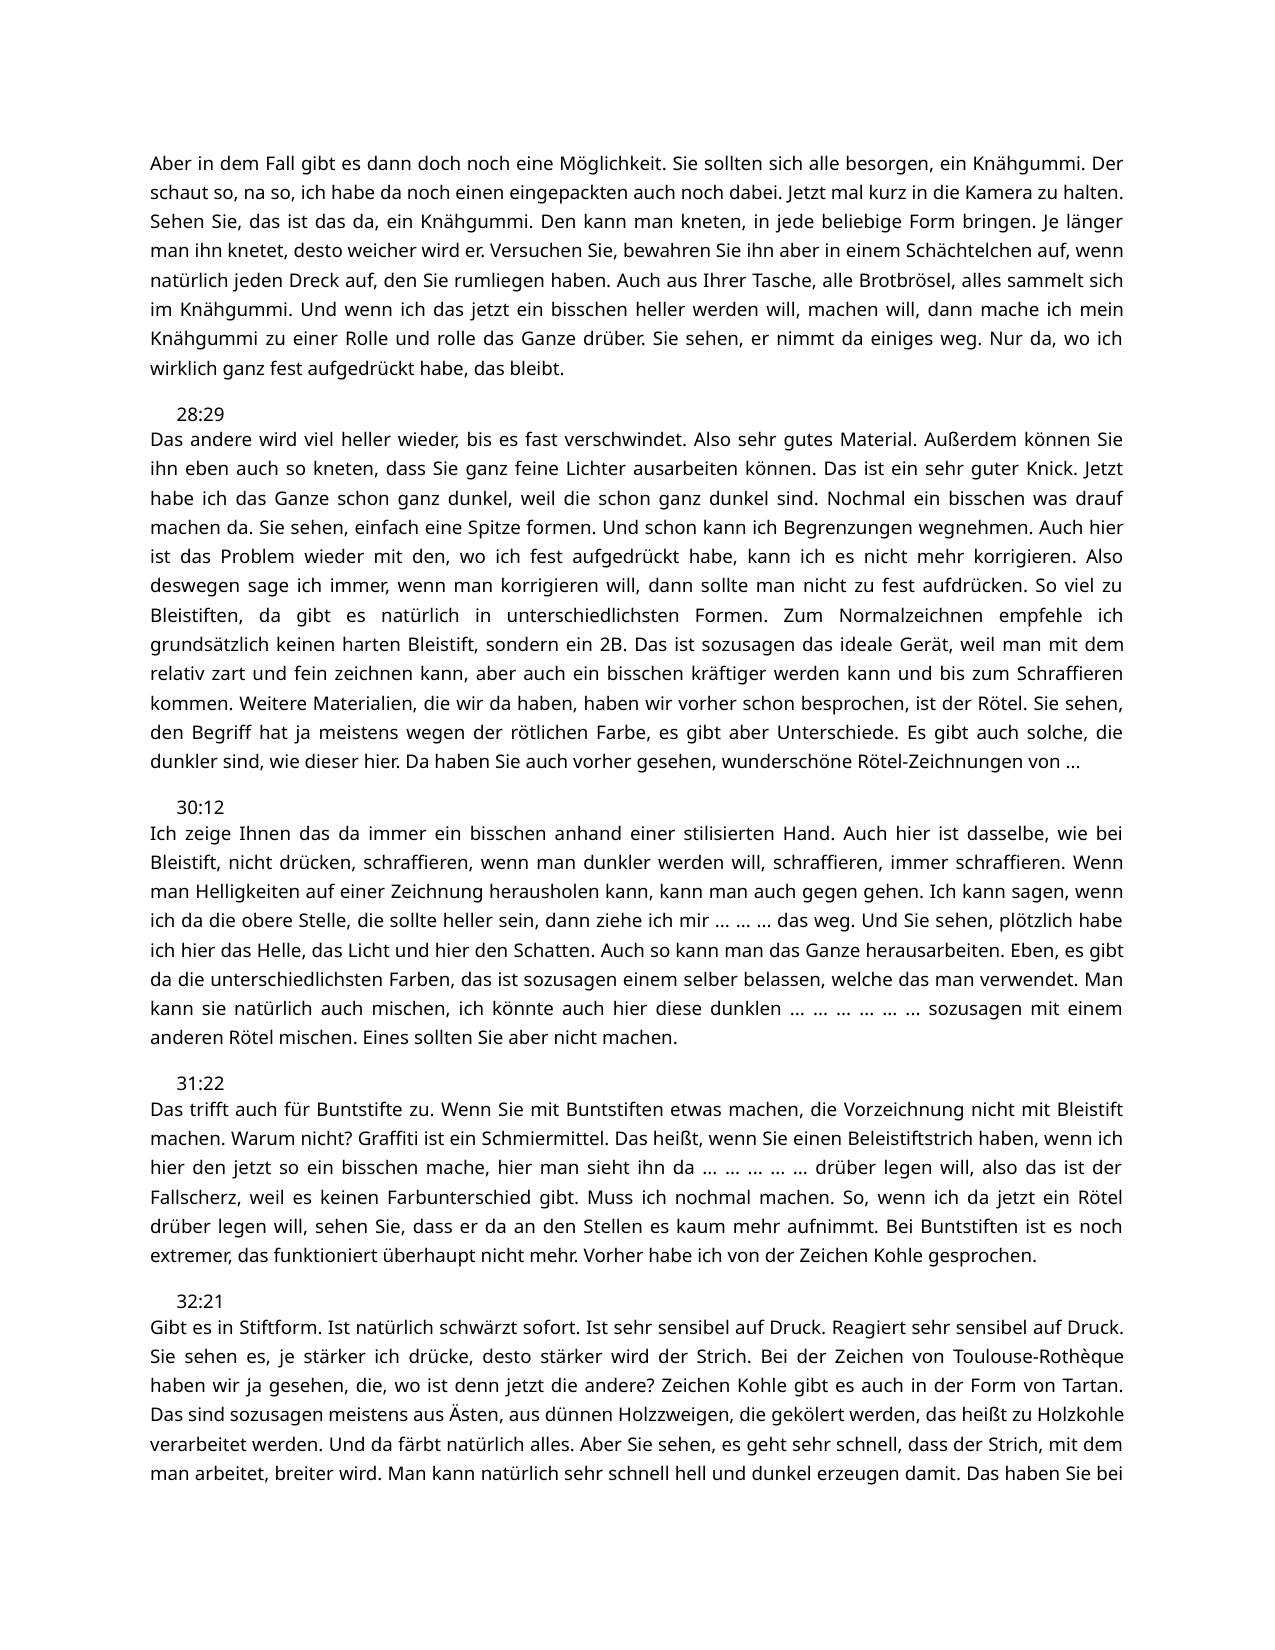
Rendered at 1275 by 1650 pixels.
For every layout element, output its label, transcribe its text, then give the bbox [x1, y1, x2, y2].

text 00:31:22 [150, 1071, 1125, 1096]
text Das trifft auch für Buntstifte zu. Wenn Sie mit Buntstiften etwas machen, die Vorzeichnung nicht mit Bleistift machen. Warum nicht? Graffiti ist ein Schmiermittel. Das heißt, wenn Sie einen Beleistiftstrich haben, wenn ich hier den jetzt so ein bisschen mache, hier man sieht ihn da ... ... ... ... ... drüber legen will, also das ist der Fallscherz, weil es keinen Farbunterschied gibt. Muss ich nochmal machen. So, wenn ich da jetzt ein Rötel drüber legen will, sehen Sie, dass er da an den Stellen es kaum mehr aufnimmt. Bei Buntstiften ist es noch extremer, das funktioniert überhaupt nicht mehr. Vorher habe ich von der Zeichen Kohle gesprochen. [150, 1096, 1125, 1268]
text 00:32:21 [150, 1288, 1125, 1314]
text Das andere wird viel heller wieder, bis es fast verschwindet. Also sehr gutes Material. Außerdem können Sie ihn eben auch so kneten, dass Sie ganz feine Lichter ausarbeiten können. Das ist ein sehr guter Knick. Jetzt habe ich das Ganze schon ganz dunkel, weil die schon ganz dunkel sind. Nochmal ein bisschen was drauf machen da. Sie sehen, einfach eine Spitze formen. Und schon kann ich Begrenzungen wegnehmen. Auch hier ist das Problem wieder mit den, wo ich fest aufgedrückt habe, kann ich es nicht mehr korrigieren. Also deswegen sage ich immer, wenn man korrigieren will, dann sollte man nicht zu fest aufdrücken. So viel zu Bleistiften, da gibt es natürlich in unterschiedlichsten Formen. Zum Normalzeichnen empfehle ich grundsätzlich keinen harten Bleistift, sondern ein 2B. Das ist sozusagen das ideale Gerät, weil man mit dem relativ zart und fein zeichnen kann, aber auch ein bisschen kräftiger werden kann und bis zum Schraffieren kommen. Weitere Materialien, die wir da haben, haben wir vorher schon besprochen, ist der Rötel. Sie sehen, den Begriff hat ja meistens wegen der rötlichen Farbe, es gibt aber Unterschiede. Es gibt auch solche, die dunkler sind, wie dieser hier. Da haben Sie auch vorher gesehen, wunderschöne Rötel-Zeichnungen von ... [150, 426, 1125, 774]
text 00:30:12 [150, 794, 1125, 820]
text Ich zeige Ihnen das da immer ein bisschen anhand einer stilisierten Hand. Auch hier ist dasselbe, wie bei Bleistift, nicht drücken, schraffieren, wenn man dunkler werden will, schraffieren, immer schraffieren. Wenn man Helligkeiten auf einer Zeichnung herausholen kann, kann man auch gegen gehen. Ich kann sagen, wenn ich da die obere Stelle, die sollte heller sein, dann ziehe ich mir ... ... ... das weg. Und Sie sehen, plötzlich habe ich hier das Helle, das Licht und hier den Schatten. Auch so kann man das Ganze herausarbeiten. Eben, es gibt da die unterschiedlichsten Farben, das ist sozusagen einem selber belassen, welche das man verwendet. Man kann sie natürlich auch mischen, ich könnte auch hier diese dunklen ... ... ... ... ... ... sozusagen mit einem anderen Rötel mischen. Eines sollten Sie aber nicht machen. [150, 820, 1125, 1050]
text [150, 1314, 1125, 1486]
text 00:28:29 [150, 401, 1125, 426]
text Aber in dem Fall gibt es dann doch noch eine Möglichkeit. Sie sollten sich alle besorgen, ein Knähgummi. Der schaut so, na so, ich habe da noch einen eingepackten auch noch dabei. Jetzt mal kurz in die Kamera zu halten. Sehen Sie, das ist das da, ein Knähgummi. Den kann man kneten, in jede beliebige Form bringen. Je länger man ihn knetet, desto weicher wird er. Versuchen Sie, bewahren Sie ihn aber in einem Schächtelchen auf, wenn natürlich jeden Dreck auf, den Sie rumliegen haben. Auch aus Ihrer Tasche, alle Brotbrösel, alles sammelt sich im Knähgummi. Und wenn ich das jetzt ein bisschen heller werden will, machen will, dann mache ich mein Knähgummi zu einer Rolle und rolle das Ganze drüber. Sie sehen, er nimmt da einiges weg. Nur da, wo ich wirklich ganz fest aufgedrückt habe, das bleibt. [150, 150, 1125, 380]
